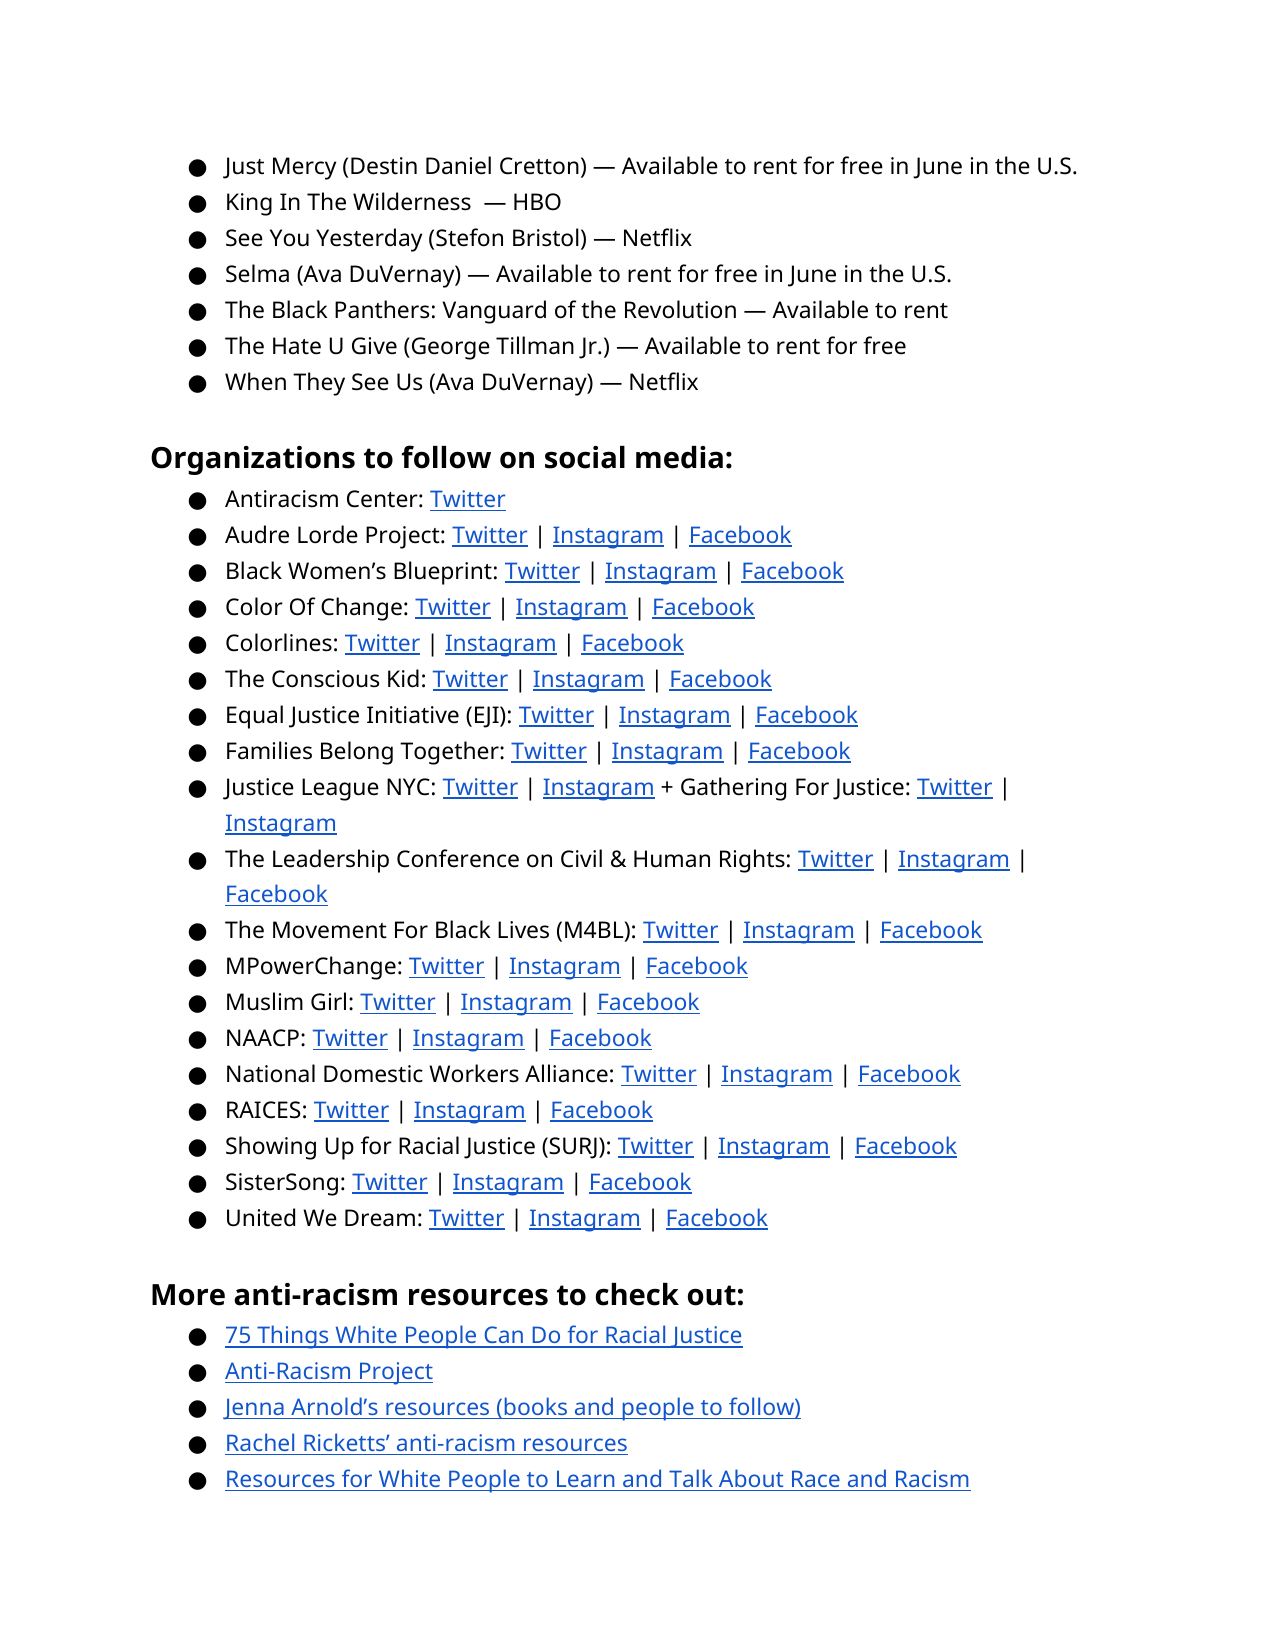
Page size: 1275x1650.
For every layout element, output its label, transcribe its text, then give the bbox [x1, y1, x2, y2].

list The Hate U Give (George Tillman Jr.) — Available to rent for free [187, 330, 1125, 361]
text More anti-racism resources to check out: [150, 1274, 1125, 1313]
list Color Of Change: Twitter | Instagram | Facebook [187, 591, 1125, 622]
list When They See Us (Ava DuVernay) — Netflix [187, 366, 1125, 397]
list United We Dream: Twitter | Instagram | Facebook [187, 1202, 1125, 1233]
list The Movement For Black Lives (M4BL): Twitter | Instagram | Facebook [187, 914, 1125, 946]
list Families Belong Together: Twitter | Instagram | Facebook [187, 735, 1125, 766]
list The Black Panthers: Vanguard of the Revolution — Available to rent [187, 294, 1125, 325]
list Selma (Ava DuVernay) — Available to rent for free in June in the U.S. [187, 258, 1125, 289]
list Rachel Ricketts’ anti-racism resources [187, 1427, 1125, 1458]
text Organizations to follow on social media: [150, 437, 1125, 477]
list NAACP: Twitter | Instagram | Facebook [187, 1022, 1125, 1053]
list Antiracism Center: Twitter [187, 483, 1125, 514]
list Equal Justice Initiative (EJI): Twitter | Instagram | Facebook [187, 699, 1125, 730]
list Showing Up for Racial Justice (SURJ): Twitter | Instagram | Facebook [187, 1130, 1125, 1161]
list Jenna Arnold’s resources (books and people to follow) [187, 1391, 1125, 1422]
list The Leadership Conference on Civil & Human Rights: Twitter | Instagram | Facebook [187, 842, 1125, 910]
list Anti-Racism Project [187, 1355, 1125, 1387]
list King In The Wilderness — HBO [187, 186, 1125, 217]
list Audre Lorde Project: Twitter | Instagram | Facebook [187, 519, 1125, 550]
list 75 Things White People Can Do for Racial Justice [187, 1319, 1125, 1351]
list Just Mercy (Destin Daniel Cretton) — Available to rent for free in June in the U.S. [187, 150, 1125, 181]
list Colorlines: Twitter | Instagram | Facebook [187, 627, 1125, 658]
list The Conscious Kid: Twitter | Instagram | Facebook [187, 663, 1125, 694]
list RAICES: Twitter | Instagram | Facebook [187, 1094, 1125, 1125]
list Resources for White People to Learn and Talk About Race and Racism [187, 1463, 1125, 1494]
list National Domestic Workers Alliance: Twitter | Instagram | Facebook [187, 1058, 1125, 1089]
list Black Women’s Blueprint: Twitter | Instagram | Facebook [187, 555, 1125, 586]
list Justice League NYC: Twitter | Instagram + Gathering For Justice: Twitter | Instagram [187, 771, 1125, 838]
list SisterSong: Twitter | Instagram | Facebook [187, 1166, 1125, 1197]
list MPowerChange: Twitter | Instagram | Facebook [187, 950, 1125, 982]
list Muslim Girl: Twitter | Instagram | Facebook [187, 986, 1125, 1017]
list See You Yesterday (Stefon Bristol) — Netflix [187, 222, 1125, 253]
